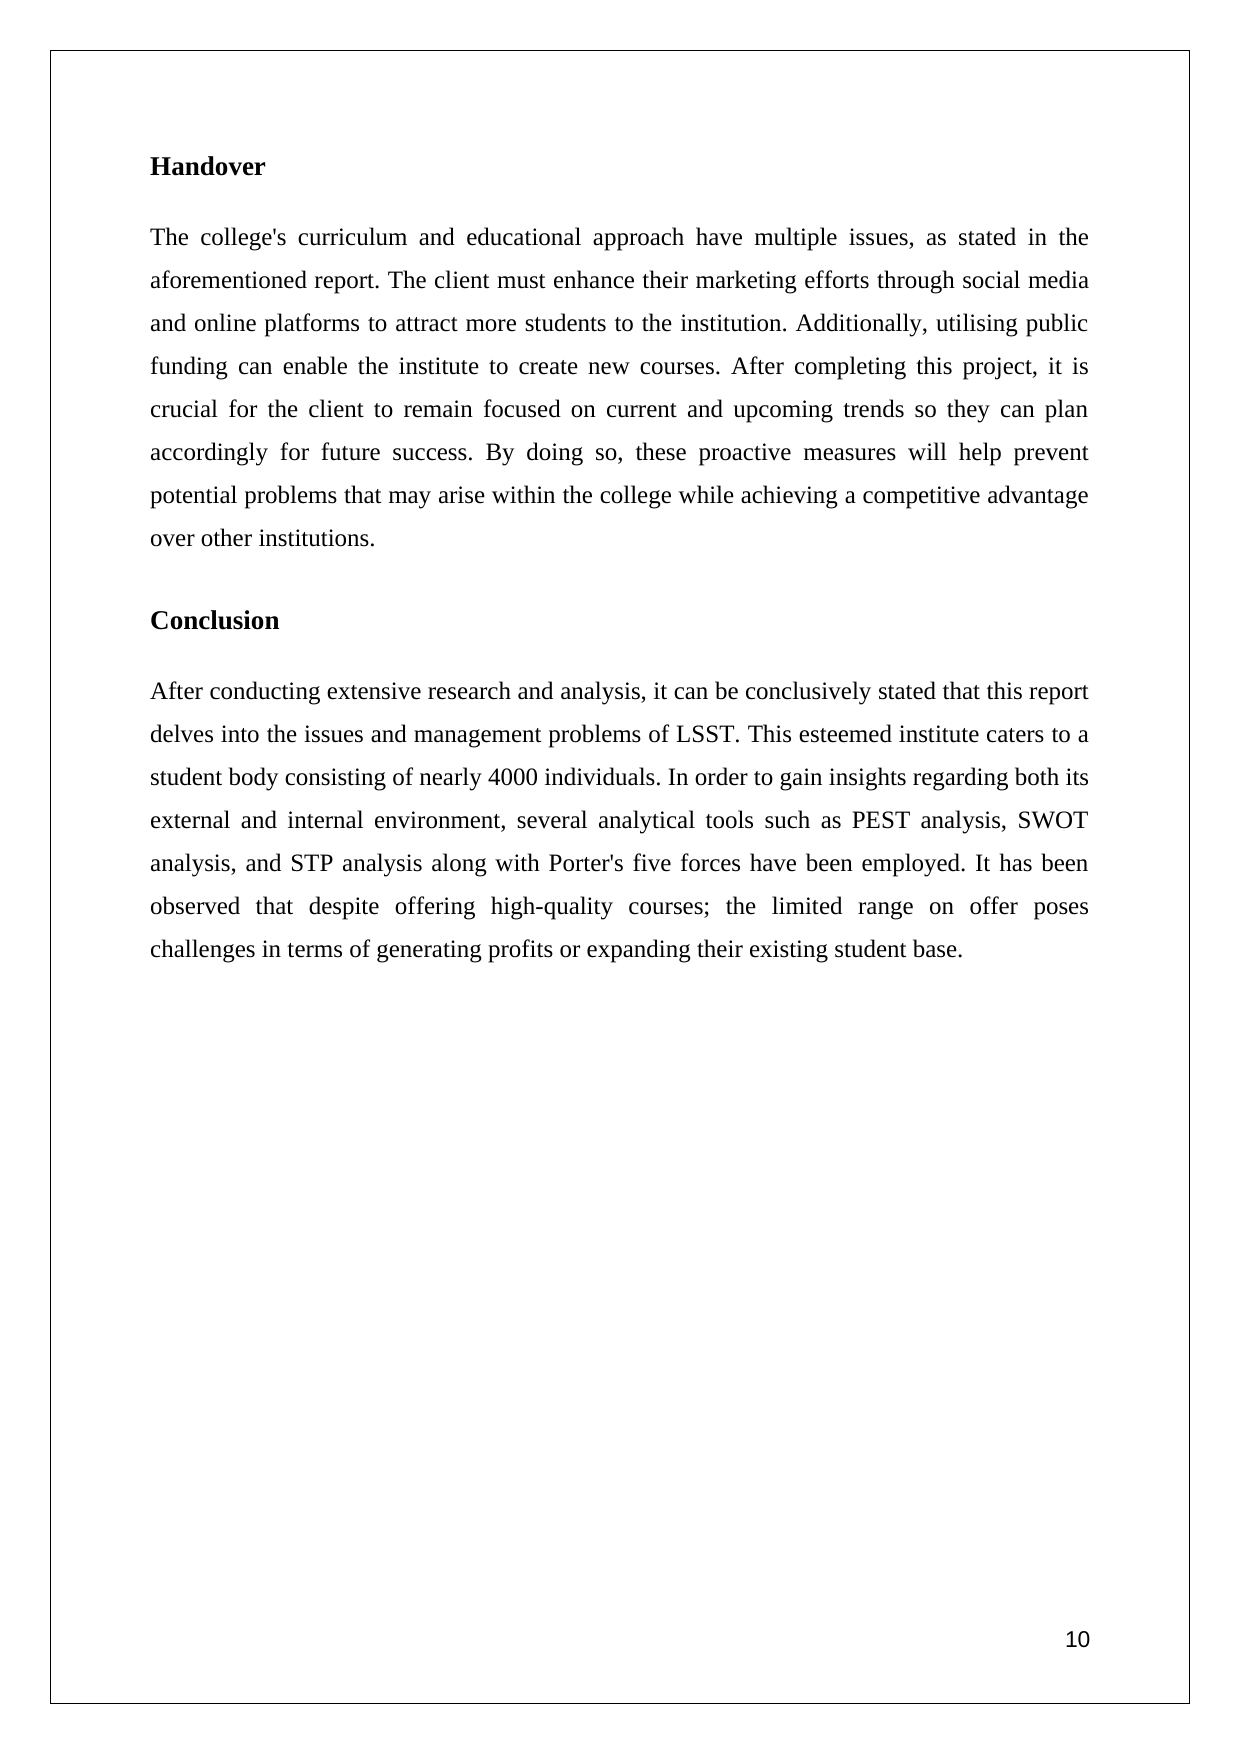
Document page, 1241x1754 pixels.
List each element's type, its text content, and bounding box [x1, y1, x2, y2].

subtitle Handover [150, 150, 1090, 181]
text After conducting extensive research and analysis, it can be conclusively stated that this report delves into the issues and management problems of LSST. This esteemed institute caters to a student body consisting of nearly 4000 individuals. In order to gain insights regarding both its external and internal environment, several analytical tools such as PEST analysis, SWOT analysis, and STP analysis along with Porter's five forces have been employed. It has been observed that despite offering high-quality courses; the limited range on offer poses challenges in terms of generating profits or expanding their existing student base. [150, 676, 1090, 963]
text The college's curriculum and educational approach have multiple issues, as stated in the aforementioned report. The client must enhance their marketing efforts through social media and online platforms to attract more students to the institution. Additionally, utilising public funding can enable the institute to create new courses. After completing this project, it is crucial for the client to remain focused on current and upcoming trends so they can plan accordingly for future success. By doing so, these proactive measures will help prevent potential problems that may arise within the college while achieving a competitive advantage over other institutions. [150, 222, 1090, 552]
subtitle Conclusion [150, 604, 1090, 635]
